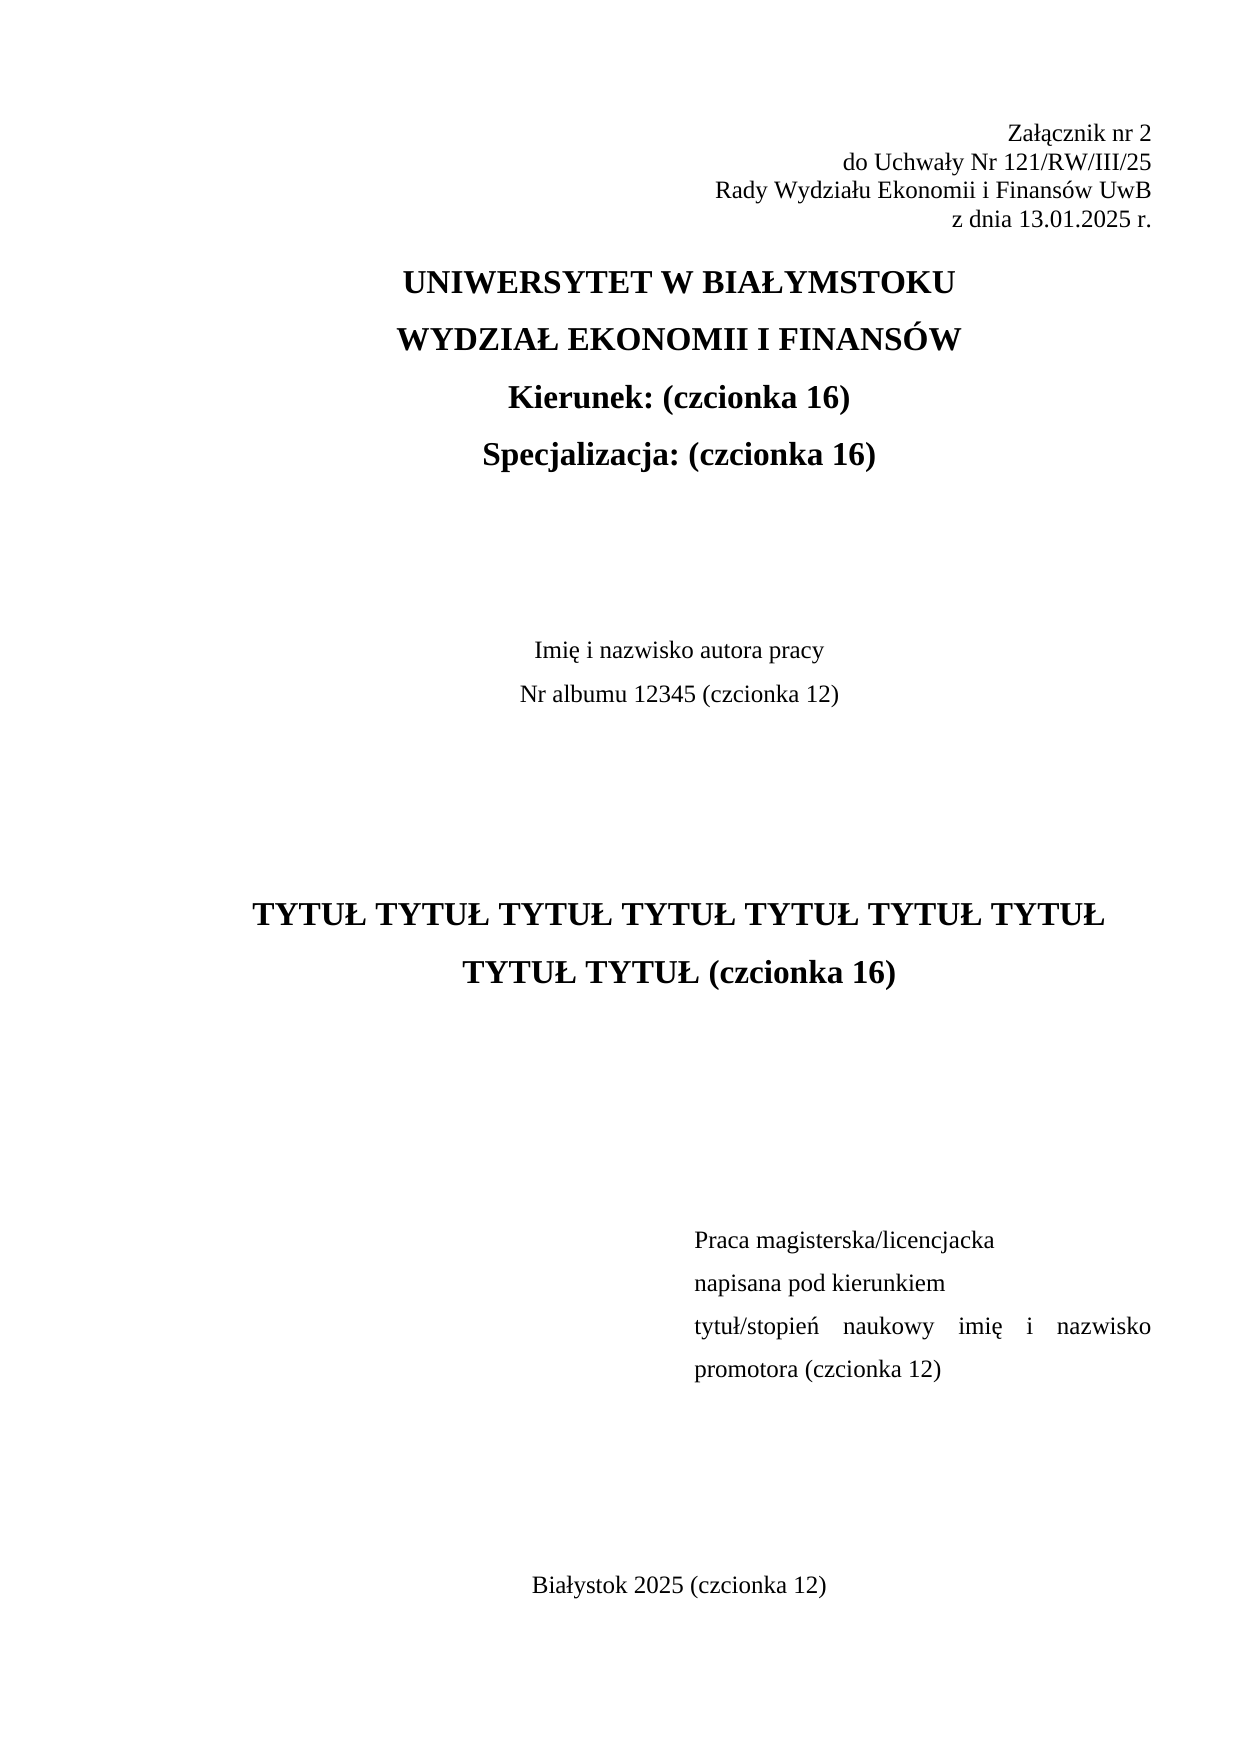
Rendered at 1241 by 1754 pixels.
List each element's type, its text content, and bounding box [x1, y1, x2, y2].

text Imię i nazwisko autora pracy [207, 636, 1152, 664]
text z dnia 13.01.2025 r. [207, 204, 1152, 233]
text UNIWERSYTET W BIAŁYMSTOKU [207, 262, 1152, 300]
text Rady Wydziału Ekonomii i Finansów UwB [207, 176, 1152, 204]
text tytuł/stopień naukowy imię i nazwisko promotora (czcionka 12) [694, 1311, 1152, 1383]
text napisana pod kierunkiem [694, 1268, 1152, 1297]
text do Uchwały Nr 121/RW/III/25 [207, 147, 1152, 176]
text WYDZIAŁ EKONOMII I FINANSÓW [207, 319, 1152, 358]
text TYTUŁ TYTUŁ TYTUŁ TYTUŁ TYTUŁ TYTUŁ TYTUŁ TYTUŁ TYTUŁ (czcionka 16) [207, 894, 1152, 990]
text Białystok 2025 (czcionka 12) [207, 1570, 1152, 1599]
text Praca magisterska/licencjacka [694, 1225, 1152, 1254]
text Nr albumu 12345 (czcionka 12) [207, 679, 1152, 707]
text Specjalizacja: (czcionka 16) [207, 434, 1152, 473]
text Załącznik nr 2 [207, 118, 1152, 147]
text Kierunek: (czcionka 16) [207, 377, 1152, 415]
